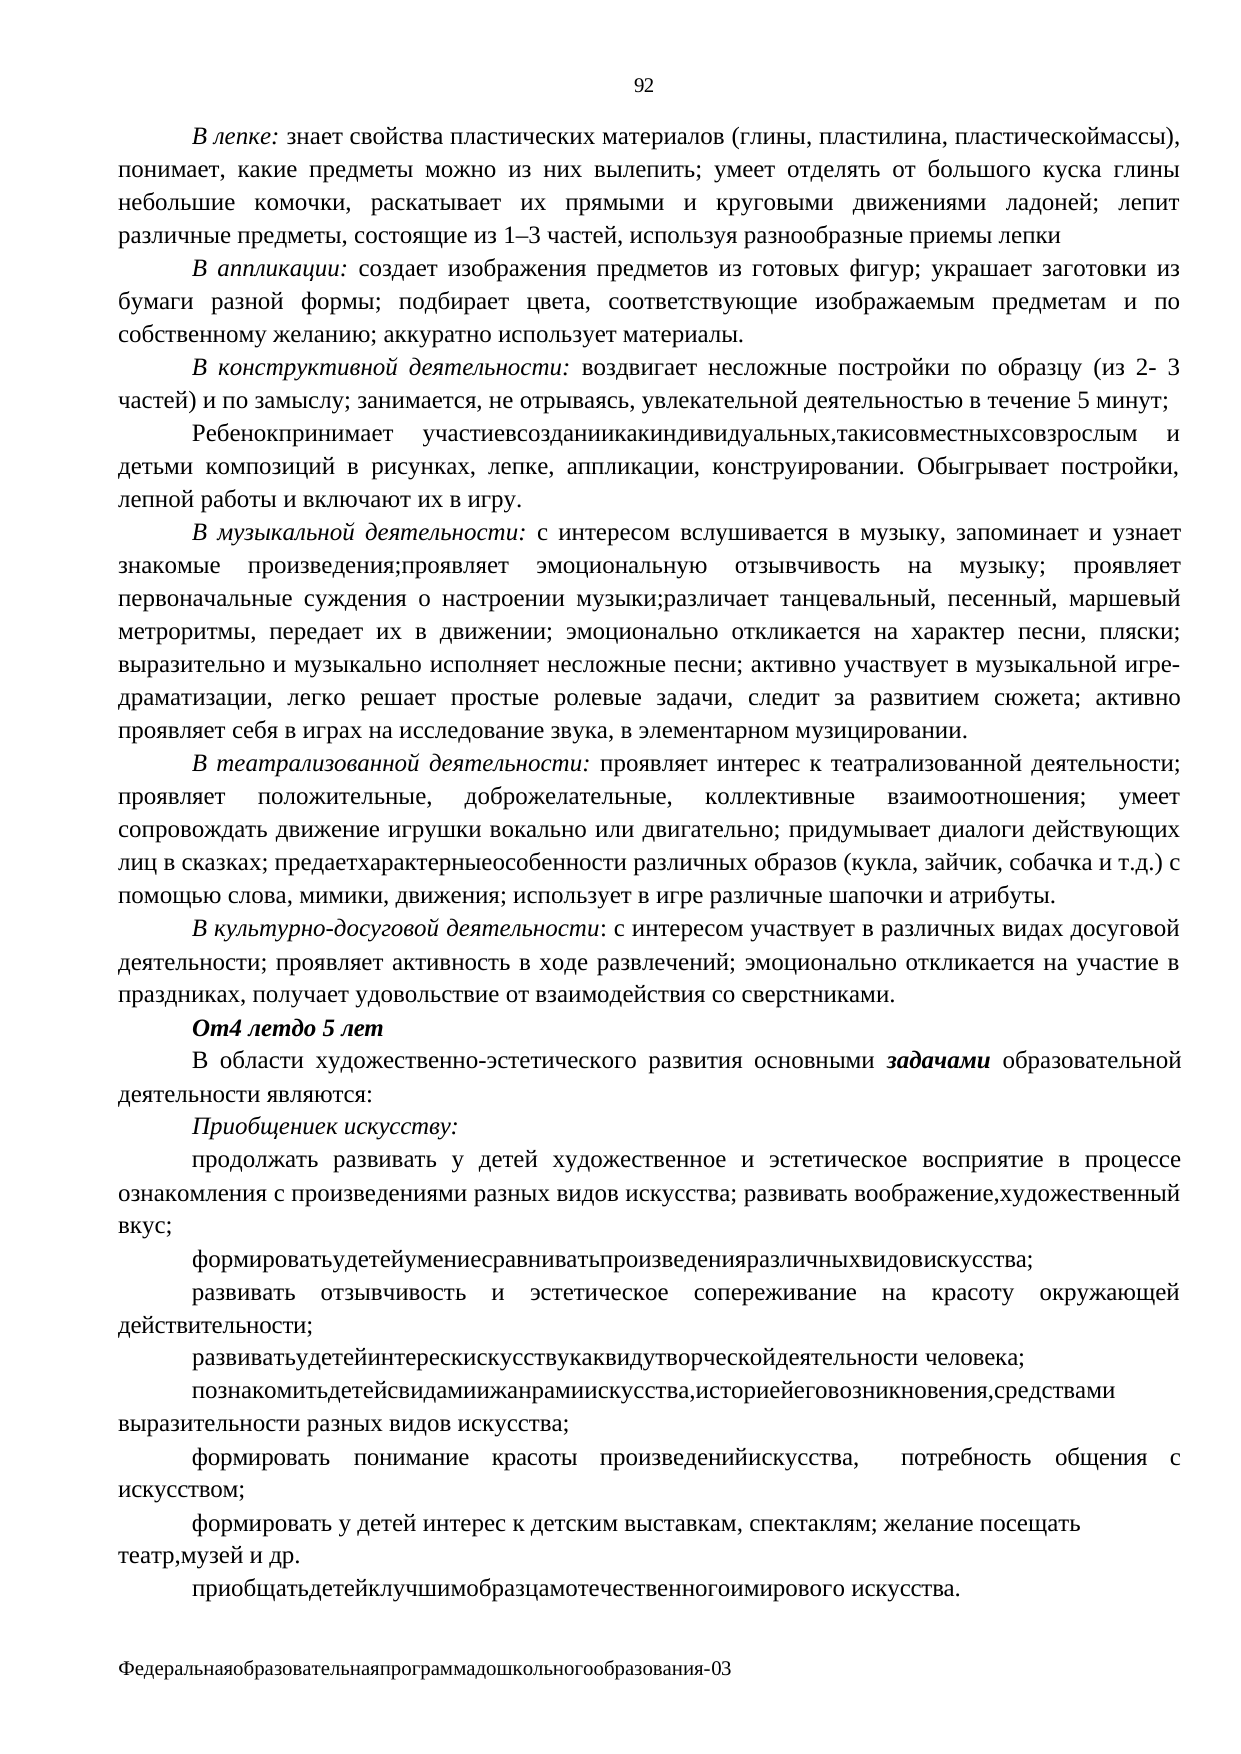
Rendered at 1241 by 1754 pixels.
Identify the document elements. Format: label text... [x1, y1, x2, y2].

text В лепке: знает свойства пластических материалов (глины, пластилина, пластическоймассы), понимает, какие предметы можно из них вылепить; умеет отделять от большого куска глины небольшие комочки, раскатывает их прямыми и круговыми движениями ладоней; лепит различные предметы, состоящие из 1–3 частей, используя разнообразные приемы лепки [118, 121, 1181, 249]
text формировать у детей интерес к детским выставкам, спектаклям; желание посещать театр,музей и др. [118, 1508, 1207, 1569]
text формироватьудетейумениесравниватьпроизведенияразличныхвидовискусства; [192, 1244, 1207, 1272]
text От4 летдо 5 лет [192, 1013, 1207, 1042]
text В аппликации: создает изображения предметов из готовых фигур; украшает заготовки из бумаги разной формы; подбирает цвета, соответствующие изображаемым предметам и по собственному желанию; аккуратно использует материалы. [118, 253, 1181, 348]
text Приобщениек искусству: [192, 1112, 1207, 1140]
text В музыкальной деятельности: с интересом вслушивается в музыку, запоминает и узнает знакомые произведения;проявляет эмоциональную отзывчивость на музыку; проявляет первоначальные суждения о настроении музыки;различает танцевальный, песенный, маршевый метроритмы, передает их в движении; эмоционально откликается на характер песни, пляски; выразительно и музыкально исполняет несложные песни; активно участвует в музыкальной игре- драматизации, легко решает простые ролевые задачи, следит за развитием сюжета; активно проявляет себя в играх на исследование звука, в элементарном музицировании. [118, 517, 1182, 744]
text развивать отзывчивость и эстетическое сопереживание на красоту окружающей действительности; [118, 1277, 1181, 1338]
text формировать понимание красоты произведенийискусства, потребность общения с искусством; [118, 1442, 1181, 1503]
text В театрализованной деятельности: проявляет интерес к театрализованной деятельности; проявляет положительные, доброжелательные, коллективные взаимоотношения; умеет сопровождать движение игрушки вокально или двигательно; придумывает диалоги действующих лиц в сказках; предаетхарактерныеособенности различных образов (кукла, зайчик, собачка и т.д.) с помощью слова, мимики, движения; использует в игре различные шапочки и атрибуты. [118, 748, 1181, 909]
text продолжать развивать у детей художественное и эстетическое восприятие в процессе ознакомления с произведениями разных видов искусства; развивать воображение,художественный вкус; [118, 1144, 1182, 1239]
text познакомитьдетейсвидамиижанрамиискусства,историейеговозникновения,средствами выразительности разных видов искусства; [118, 1375, 1207, 1437]
text В конструктивной деятельности: воздвигает несложные постройки по образцу (из 2- 3 частей) и по замыслу; занимается, не отрываясь, увлекательной деятельностью в течение 5 минут; [118, 352, 1181, 414]
text приобщатьдетейклучшимобразцамотечественногоимирового искусства. [192, 1574, 1207, 1602]
text Ребенокпринимает участиевсозданиикакиндивидуальных,такисовместныхсовзрослым и детьми композиций в рисунках, лепке, аппликации, конструировании. Обыгрывает постройки, лепной работы и включают их в игру. [118, 418, 1181, 513]
text В области художественно-эстетического развития основными задачами образовательной деятельности являются: [118, 1046, 1181, 1107]
text развиватьудетейинтерескискусствукаквидутворческойдеятельности человека; [192, 1343, 1207, 1371]
text В культурно-досуговой деятельности: с интересом участвует в различных видах досуговой деятельности; проявляет активность в ходе развлечений; эмоционально откликается на участие в праздниках, получает удовольствие от взаимодействия со сверстниками. [118, 913, 1181, 1008]
